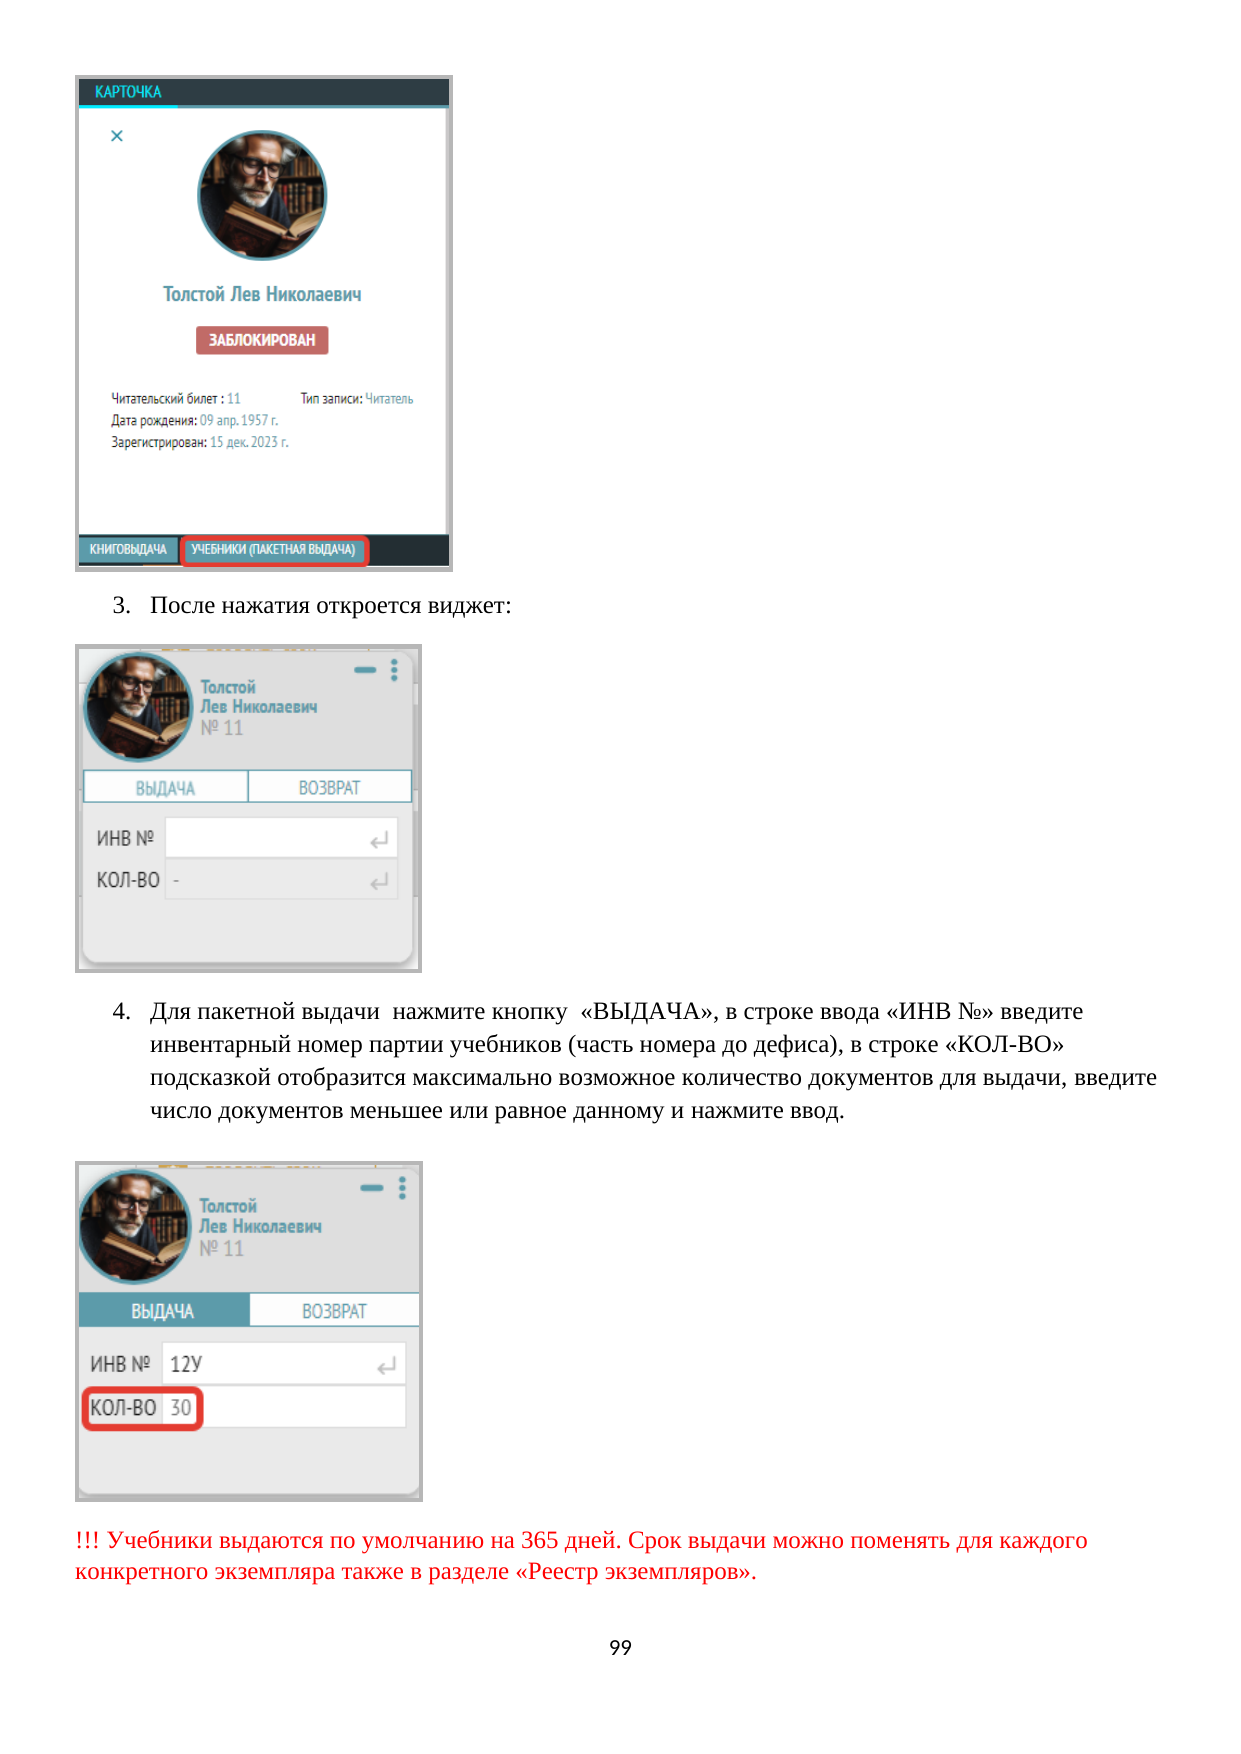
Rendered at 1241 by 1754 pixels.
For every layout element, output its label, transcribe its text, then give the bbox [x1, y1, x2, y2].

picture [79, 1165, 419, 1498]
list Для пакетной выдачи нажмите кнопку «ВЫДАЧА», в строке ввода «ИНВ №» введите инвентарный номер партии учебников (часть номера до дефиса), в строке «КОЛ-ВО» подсказкой отобразится максимально возможное количество документов для выдачи, введите число документов меньшее или равное данному и нажмите ввод. [112, 996, 1165, 1124]
picture [79, 79, 449, 567]
picture [79, 649, 418, 969]
text !!! Учебники выдаются по умолчанию на 365 дней. Срок выдачи можно поменять для каждого конкретного экземпляра также в разделе «Реестр экземпляров». [75, 1525, 1165, 1585]
list После нажатия откроется виджет: [112, 590, 1165, 619]
